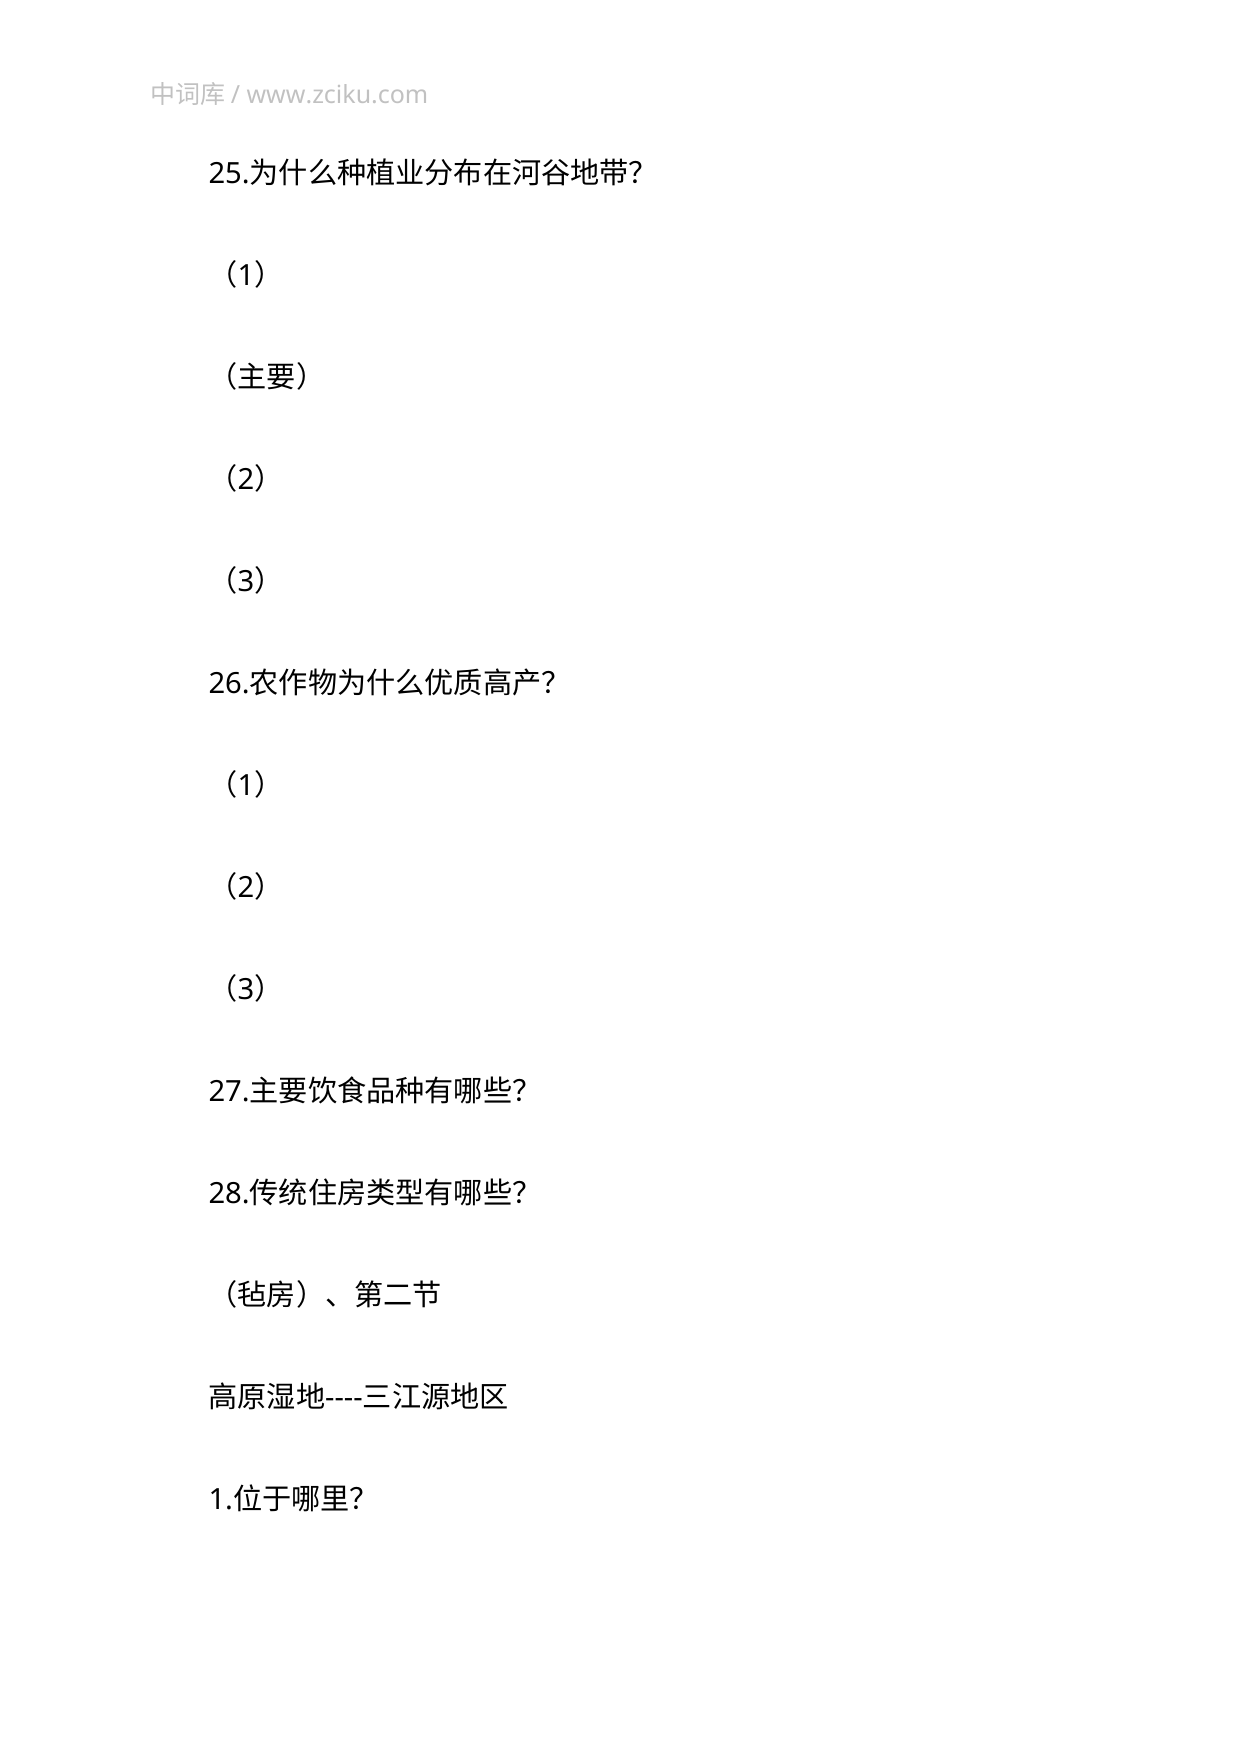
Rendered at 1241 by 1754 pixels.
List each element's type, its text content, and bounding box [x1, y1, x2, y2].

text 28.传统住房类型有哪些？ [150, 1169, 1090, 1212]
text 1.位于哪里？ [150, 1475, 1090, 1518]
text （1） [150, 762, 1090, 804]
text （2） [150, 864, 1090, 906]
text （3） [150, 966, 1090, 1008]
text （毡房）、第二节 [150, 1272, 1090, 1314]
text 26.农作物为什么优质高产？ [150, 660, 1090, 702]
text （1） [150, 252, 1090, 294]
text 27.主要饮食品种有哪些？ [150, 1068, 1090, 1110]
text （2） [150, 456, 1090, 498]
text 高原湿地----三江源地区 [150, 1373, 1090, 1416]
text （3） [150, 558, 1090, 600]
text 25.为什么种植业分布在河谷地带？ [150, 150, 1090, 192]
text （主要） [150, 354, 1090, 396]
